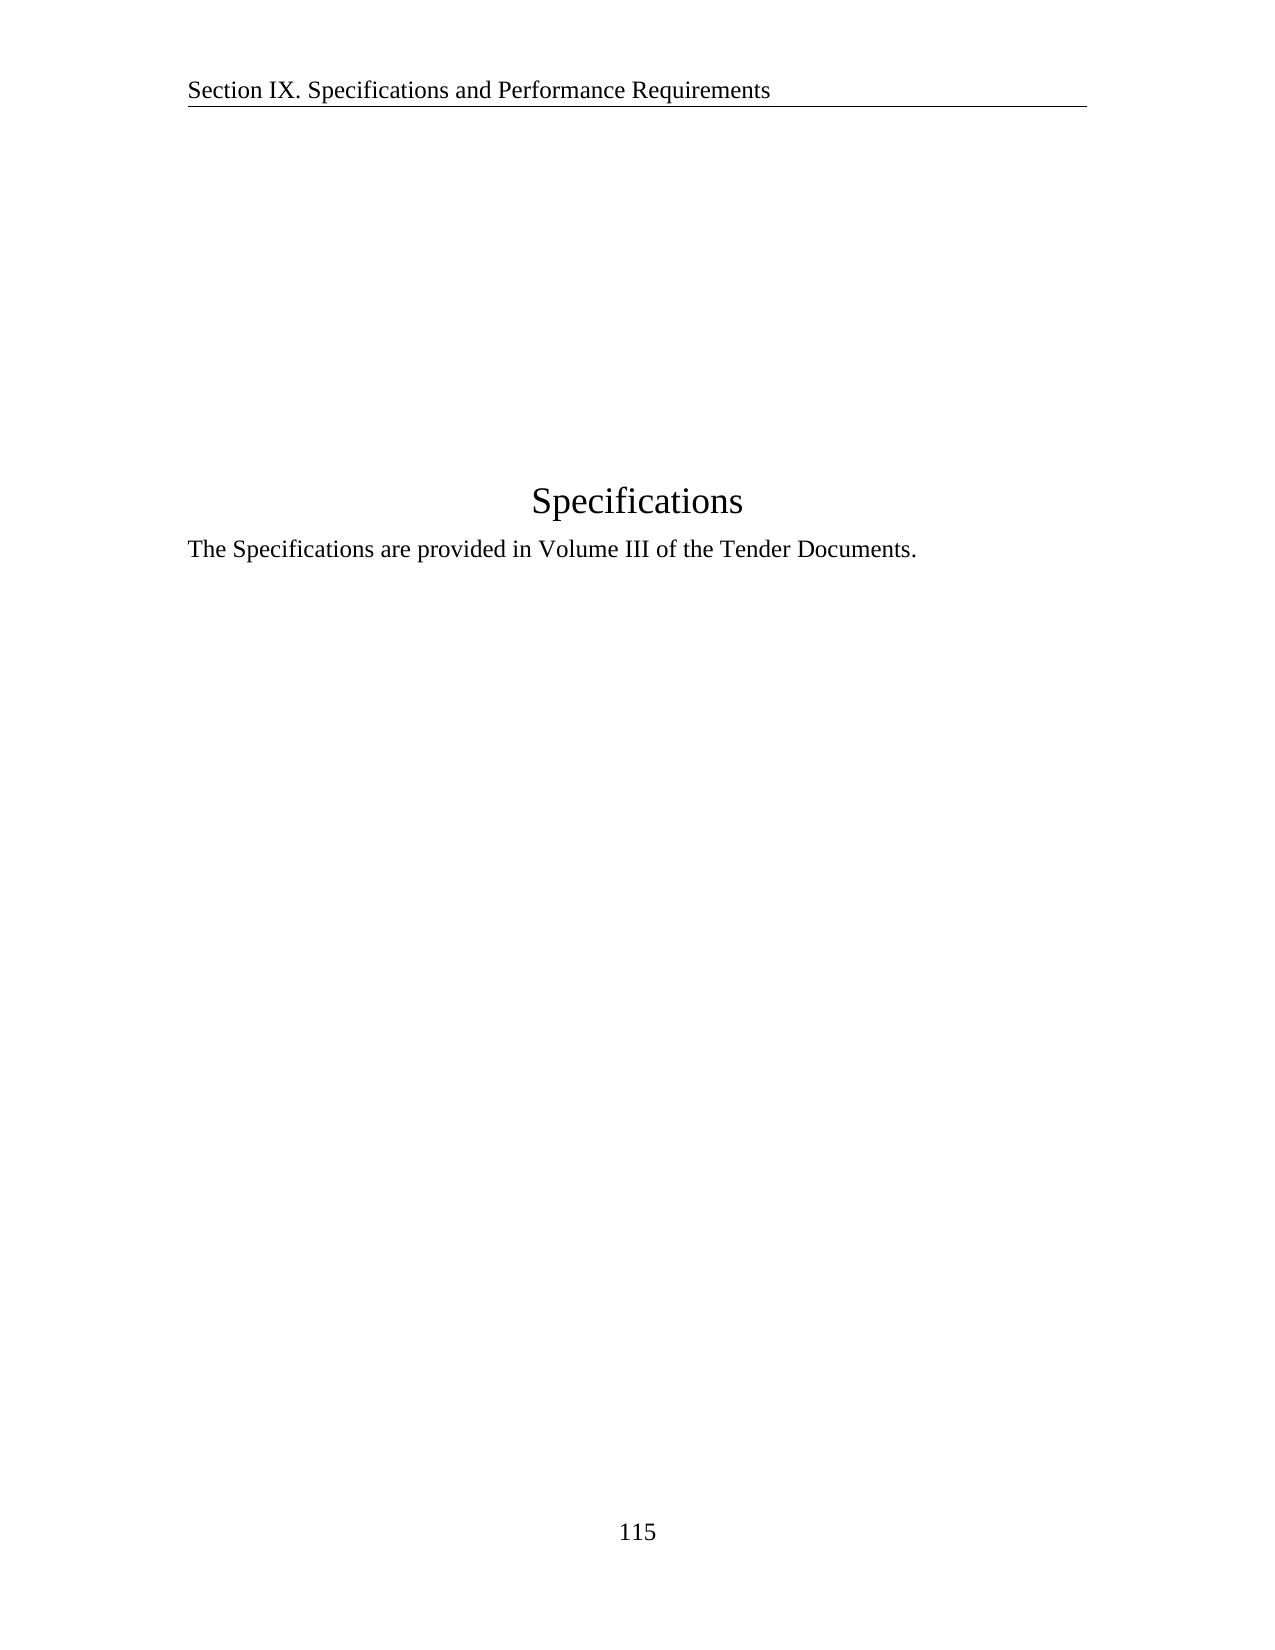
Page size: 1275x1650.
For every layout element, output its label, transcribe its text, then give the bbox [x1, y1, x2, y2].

text The Specifications are provided in Volume III of the Tender Documents. [187, 534, 1087, 563]
subtitle Specifications [187, 479, 1087, 522]
